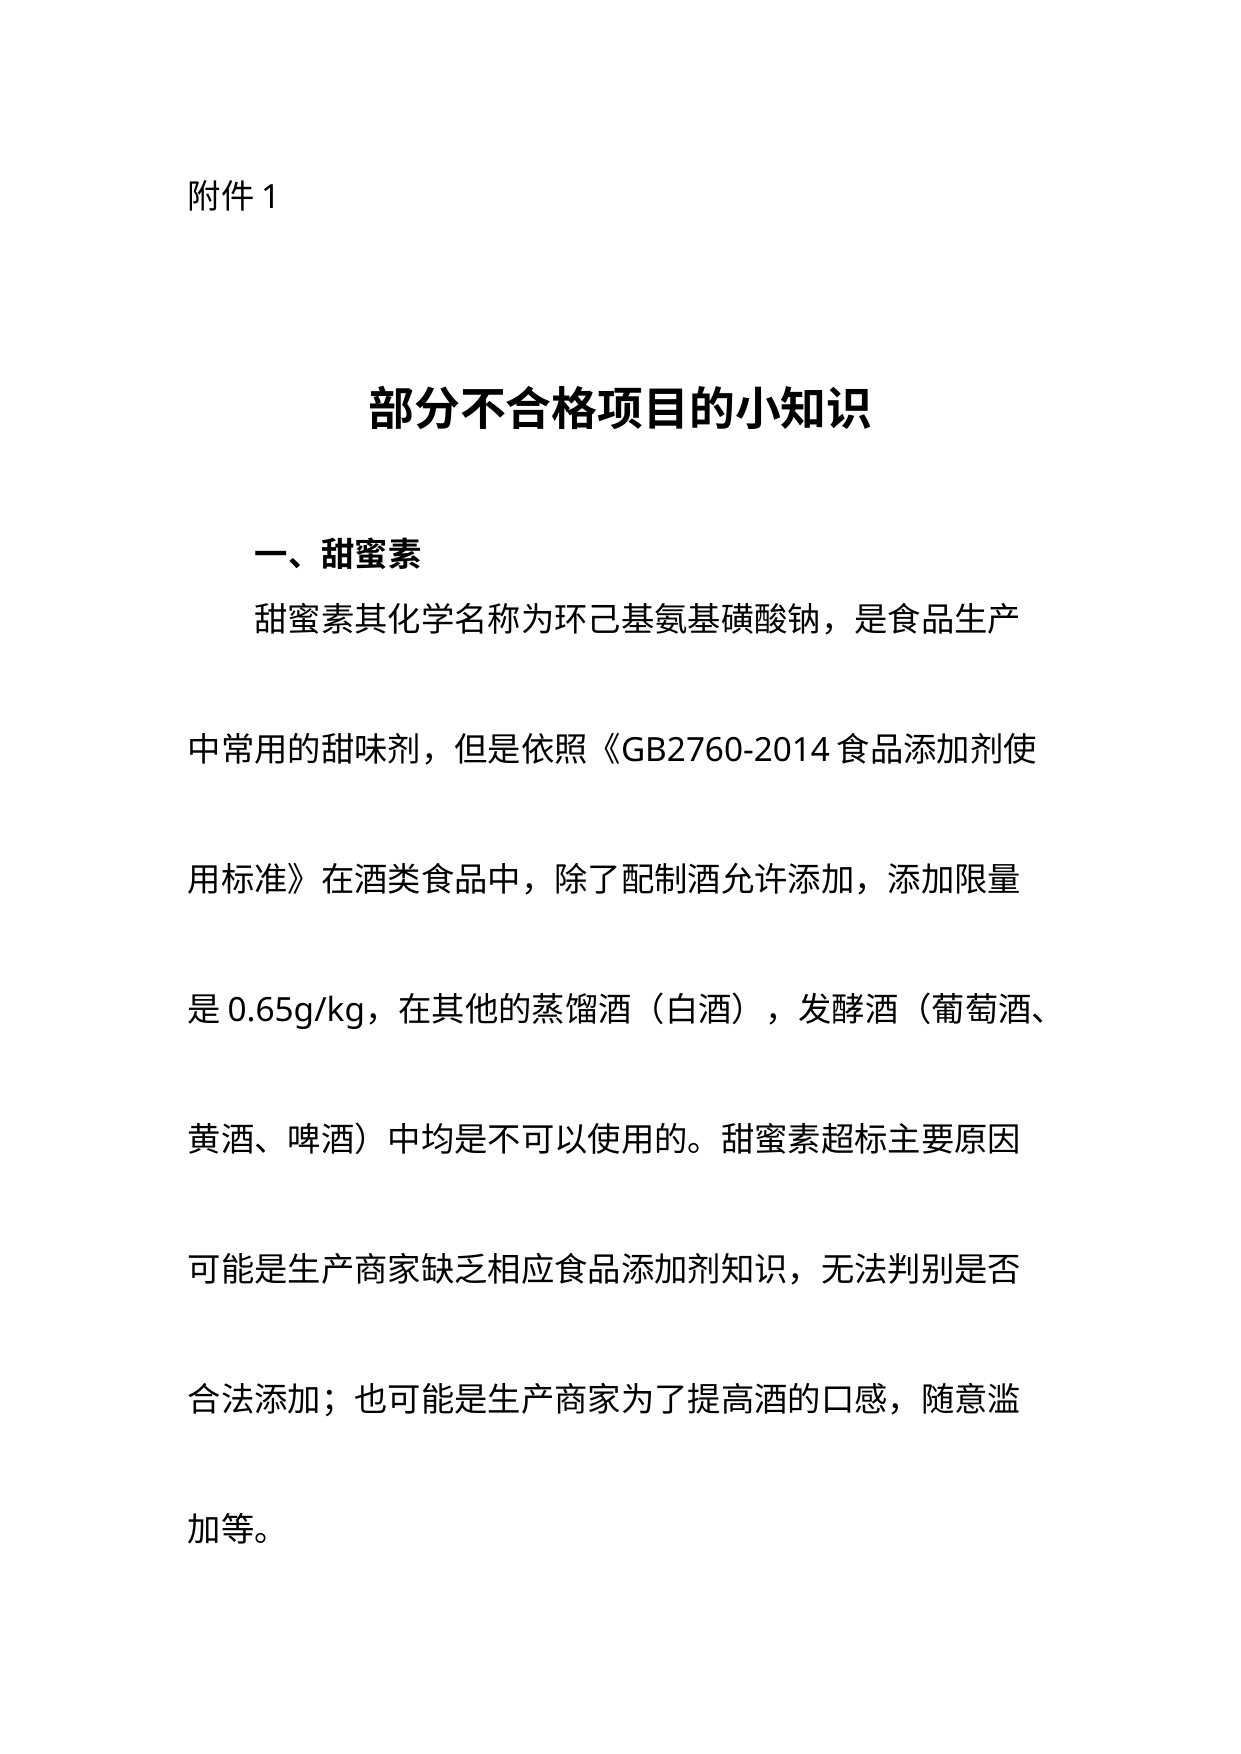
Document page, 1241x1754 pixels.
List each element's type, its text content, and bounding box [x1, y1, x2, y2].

list 部分不合格项目的小知识 [187, 357, 1053, 454]
list 甜蜜素其化学名称为环己基氨基磺酸钠，是食品生产中常用的甜味剂，但是依照《GB2760-2014食品添加剂使用标准》在酒类食品中，除了配制酒允许添加，添加限量是0.65g/kg，在其他的蒸馏酒（白酒），发酵酒（葡萄酒、黄酒、啤酒）中均是不可以使用的。甜蜜素超标主要原因可能是生产商家缺乏相应食品添加剂知识，无法判别是否合法添加；也可能是生产商家为了提高酒的口感，随意滥加等。 [187, 584, 1053, 1559]
text 附件1 [187, 162, 1053, 227]
list 一、甜蜜素 [187, 519, 1053, 584]
